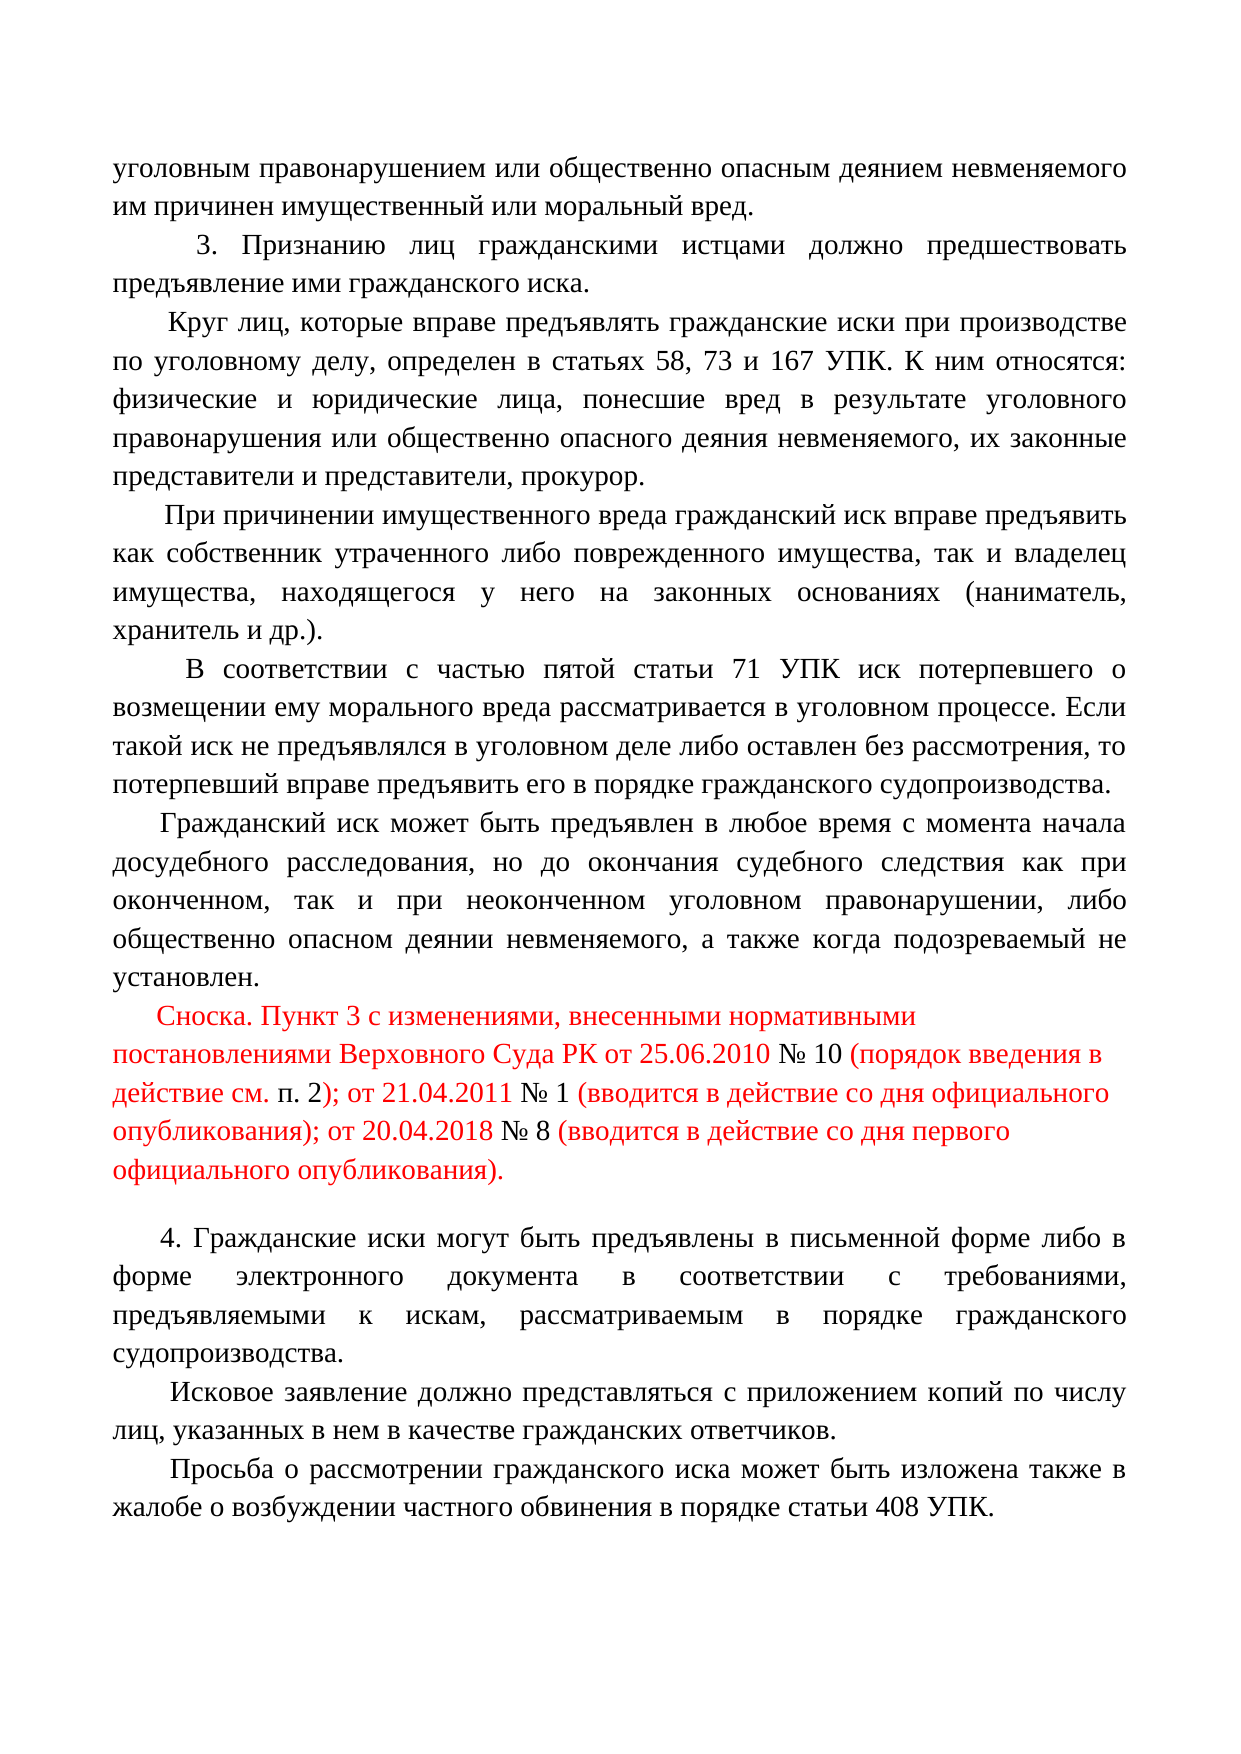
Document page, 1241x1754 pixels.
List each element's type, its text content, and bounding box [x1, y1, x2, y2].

text Просьба о рассмотрении гражданского иска может быть изложена также в жалобе о возбуждении частного обвинения в порядке статьи 408 УПК. [112, 1451, 1128, 1523]
text Исковое заявление должно представляться с приложением копий по числу лиц, указанных в нем в качестве гражданских ответчиков. [112, 1374, 1128, 1446]
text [112, 150, 1128, 222]
text 4. Гражданские иски могут быть предъявлены в письменной форме либо в форме электронного документа в соответствии с требованиями, предъявляемыми к искам, рассматриваемым в порядке гражданского судопроизводства. [112, 1220, 1128, 1369]
text В соответствии с частью пятой статьи 71 УПК иск потерпевшего о возмещении ему морального вреда рассматривается в уголовном процессе. Если такой иск не предъявлялся в уголовном деле либо оставлен без рассмотрения, то потерпевший вправе предъявить его в порядке гражданского судопроизводства. [112, 651, 1128, 800]
text 3. Признанию лиц гражданскими истцами должно предшествовать предъявление ими гражданского иска. [112, 227, 1128, 299]
text Круг лиц, которые вправе предъявлять гражданские иски при производстве по уголовному делу, определен в статьях 58, 73 и 167 УПК. К ним относятся: физические и юридические лица, понесшие вред в результате уголовного правонарушения или общественно опасного деяния невменяемого, их законные представители и представители, прокурор. [112, 304, 1128, 492]
text Гражданский иск может быть предъявлен в любое время с момента начала досудебного расследования, но до окончания судебного следствия как при оконченном, так и при неоконченном уголовном правонарушении, либо общественно опасном деянии невменяемого, а также когда подозреваемый не установлен. [112, 805, 1128, 993]
text При причинении имущественного вреда гражданский иск вправе предъявить как собственник утраченного либо поврежденного имущества, так и владелец имущества, находящегося у него на законных основаниях (наниматель, хранитель и др.). [112, 497, 1128, 646]
text Сноска. Пункт 3 с изменениями, внесенными нормативными постановлениями Верховного Суда РК от 25.06.2010 № 10 (порядок введения в действие см. п. 2); от 21.04.2011 № 1 (вводится в действие со дня официального опубликования); от 20.04.2018 № 8 (вводится в действие со дня первого официального опубликования). [112, 998, 1128, 1216]
